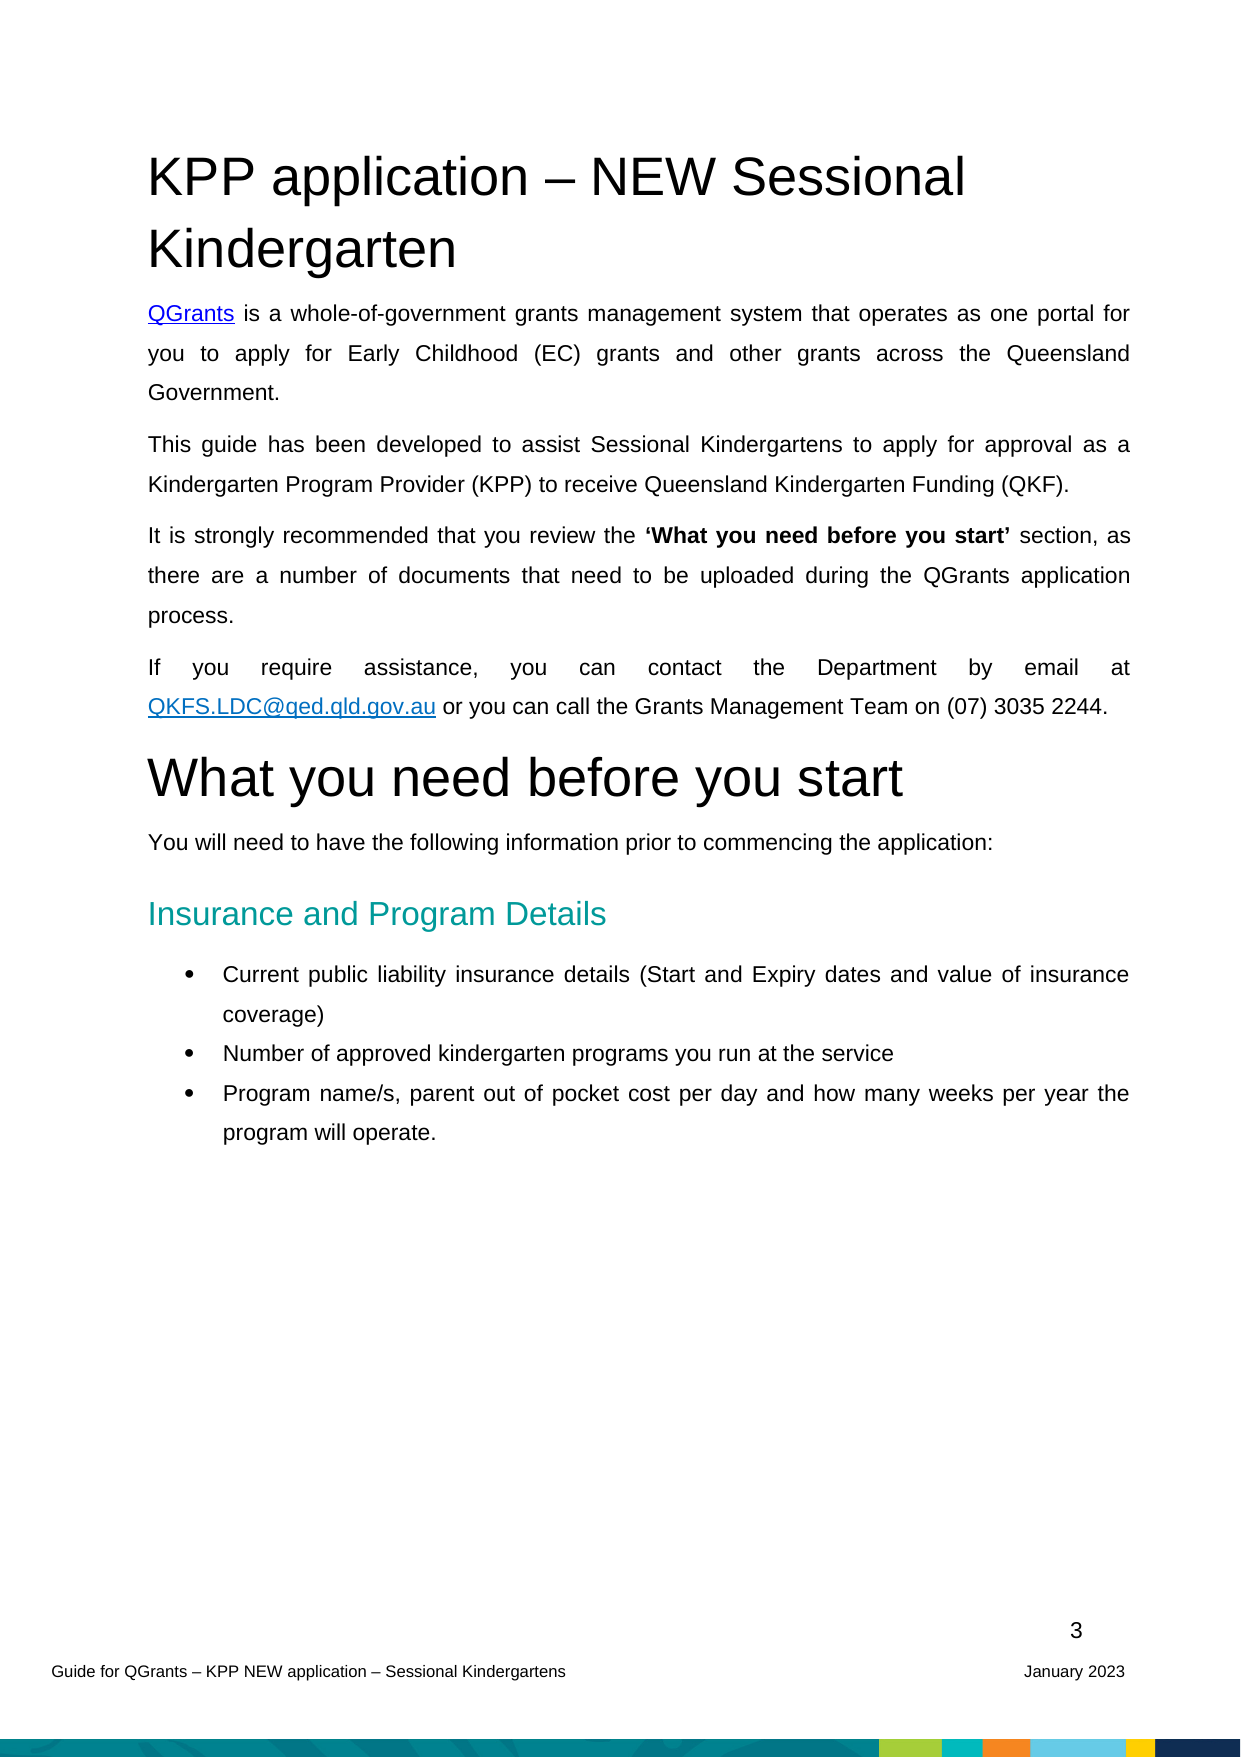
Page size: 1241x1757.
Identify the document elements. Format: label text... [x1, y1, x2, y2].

text If you require assistance, you can contact the Department by email at QKFS.LDC@qed.qld.gov.au or you can call the Grants Management Team on (07) 3035 2244. [148, 653, 1131, 719]
picture [0, 1739, 1241, 1757]
list Program name/s, parent out of pocket cost per day and how many weeks per year the program will operate. [185, 1080, 1131, 1146]
subtitle What you need before you start [148, 745, 1131, 807]
list Current public liability insurance details (Start and Expiry dates and value of insurance coverage) [185, 961, 1131, 1027]
subtitle KPP application – NEW Sessional Kindergarten [148, 145, 1131, 279]
subtitle Insurance and Program Details [147, 894, 1219, 932]
list Number of approved kindergarten programs you run at the service [185, 1040, 1131, 1067]
text This guide has been developed to assist Sessional Kindergartens to apply for approval as a Kindergarten Program Provider (KPP) to receive Queensland Kindergarten Funding (QKF). [148, 431, 1131, 497]
text QGrants is a whole-of-government grants management system that operates as one portal for you to apply for Early Childhood (EC) grants and other grants across the Queensland Government. [148, 300, 1131, 406]
text It is strongly recommended that you review the ‘What you need before you start’ section, as there are a number of documents that need to be uploaded during the QGrants application process. [148, 522, 1131, 628]
text You will need to have the following information prior to commencing the application: [148, 829, 1131, 856]
